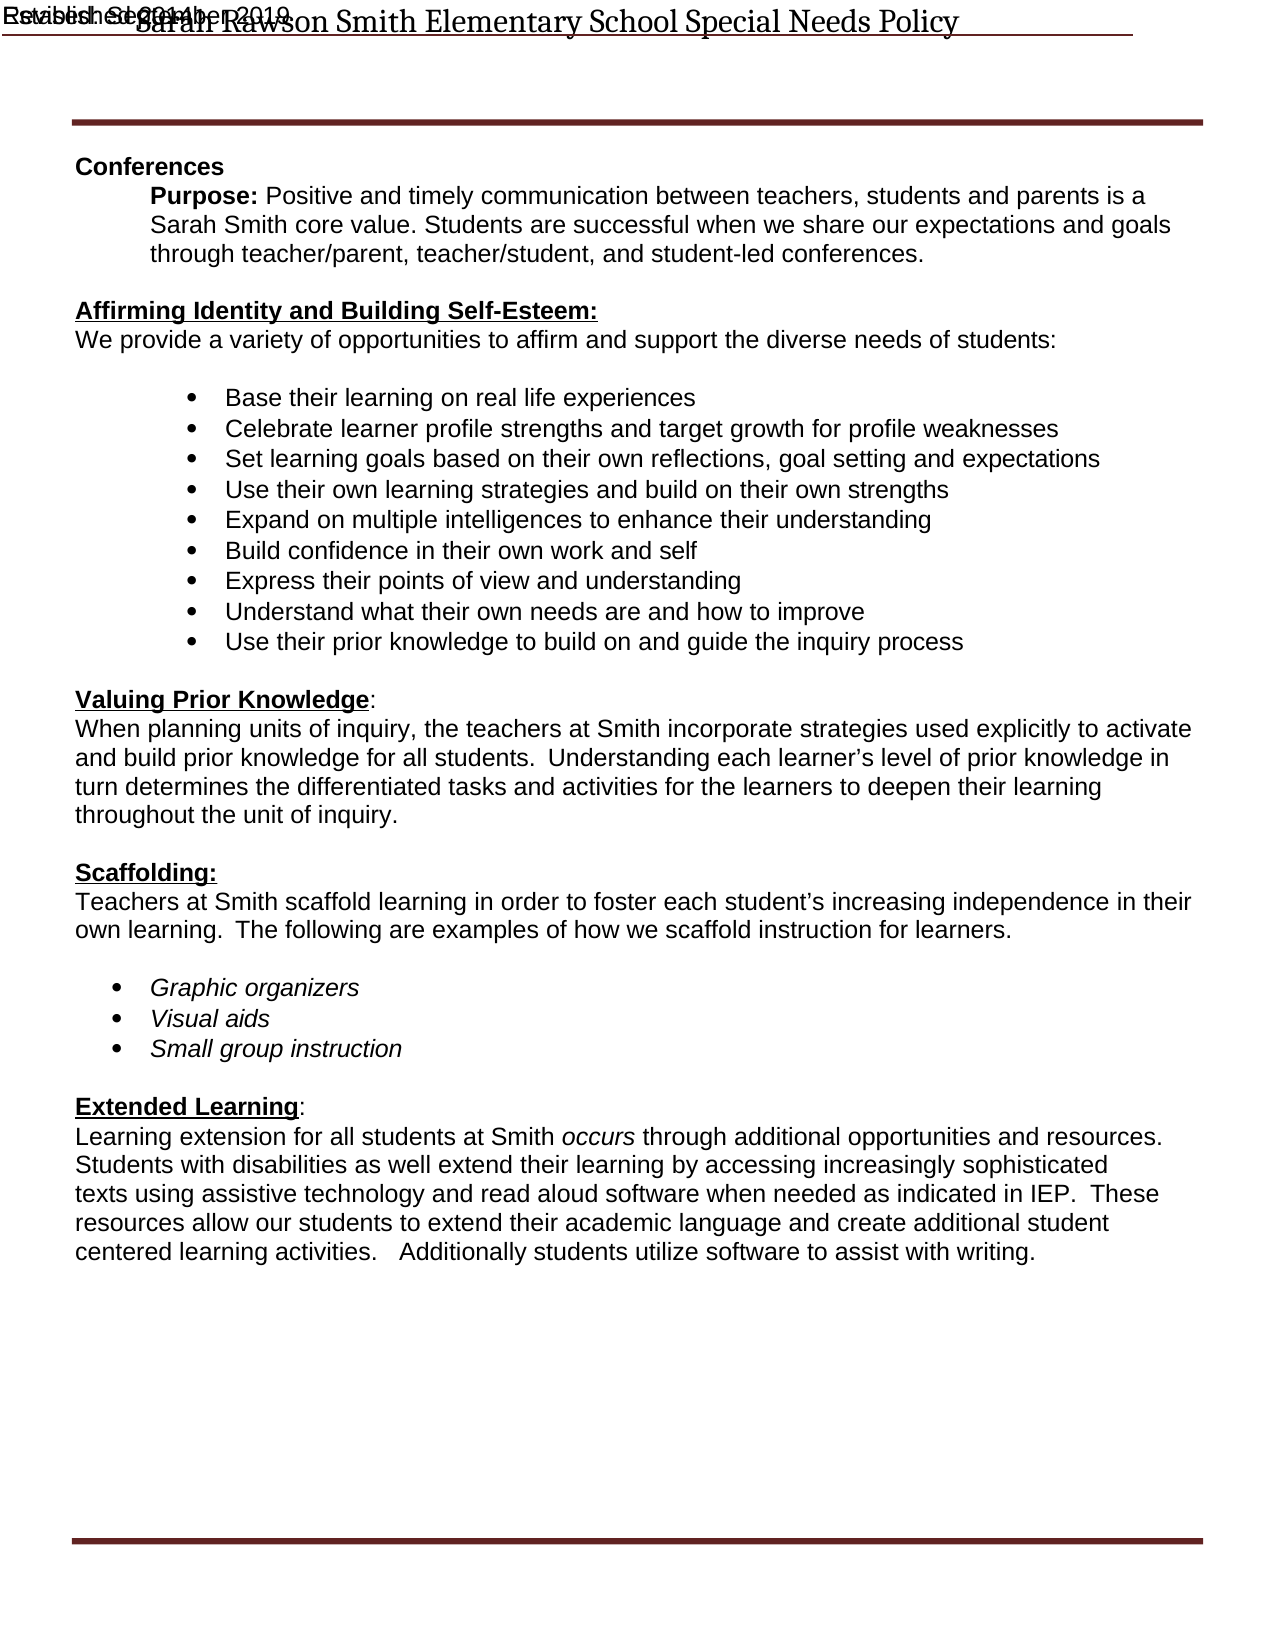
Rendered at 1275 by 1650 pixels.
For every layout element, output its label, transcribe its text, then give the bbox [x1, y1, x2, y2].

list Use their own learning strategies and build on their own strengths [187, 474, 1208, 504]
subtitle Scaffolding: [75, 858, 1208, 886]
list Express their points of view and understanding [187, 565, 1208, 596]
text We provide a variety of opportunities to affirm and support the diverse needs of students: [75, 325, 1208, 353]
list Understand what their own needs are and how to improve [187, 596, 1208, 626]
list Set learning goals based on their own reflections, goal setting and expectations [187, 443, 1208, 474]
subtitle Valuing Prior Knowledge: [75, 685, 1208, 714]
text Purpose: Positive and timely communication between teachers, students and parents is a Sarah Smith core value. Students are successful when we share our expectations and goals through teacher/parent, teacher/student, and student-led conferences. [150, 181, 1208, 267]
list Graphic organizers [112, 973, 1208, 1003]
subtitle Affirming Identity and Building Self-Esteem: [75, 296, 1208, 325]
text Teachers at Smith scaffold learning in order to foster each student’s increasing independence in their own learning. The following are examples of how we scaffold instruction for learners. [75, 887, 1208, 944]
text Learning extension for all students at Smith occurs through additional opportunities and resources. Students with disabilities as well extend their learning by accessing increasingly sophisticated texts using assistive technology and read aloud software when needed as indicated in IEP. These resources allow our students to extend their academic language and create additional student centered learning activities. Additionally students utilize software to assist with writing. [75, 1121, 1167, 1265]
list Small group instruction [112, 1033, 1208, 1064]
list Expand on multiple intelligences to enhance their understanding [187, 504, 1208, 535]
list Base their learning on real life experiences [187, 382, 1208, 413]
text When planning units of inquiry, the teachers at Smith incorporate strategies used explicitly to activate and build prior knowledge for all students. Understanding each learner’s level of prior knowledge in turn determines the differentiated tasks and activities for the learners to deepen their learning throughout the unit of inquiry. [75, 714, 1208, 829]
list Build confidence in their own work and self [187, 535, 1208, 565]
list Celebrate learner profile strengths and target growth for profile weaknesses [187, 413, 1208, 443]
list Use their prior knowledge to build on and guide the inquiry process [187, 626, 1208, 657]
subtitle Conferences [75, 152, 1208, 181]
subtitle Extended Learning: [75, 1093, 1208, 1121]
list Visual aids [112, 1003, 1208, 1033]
